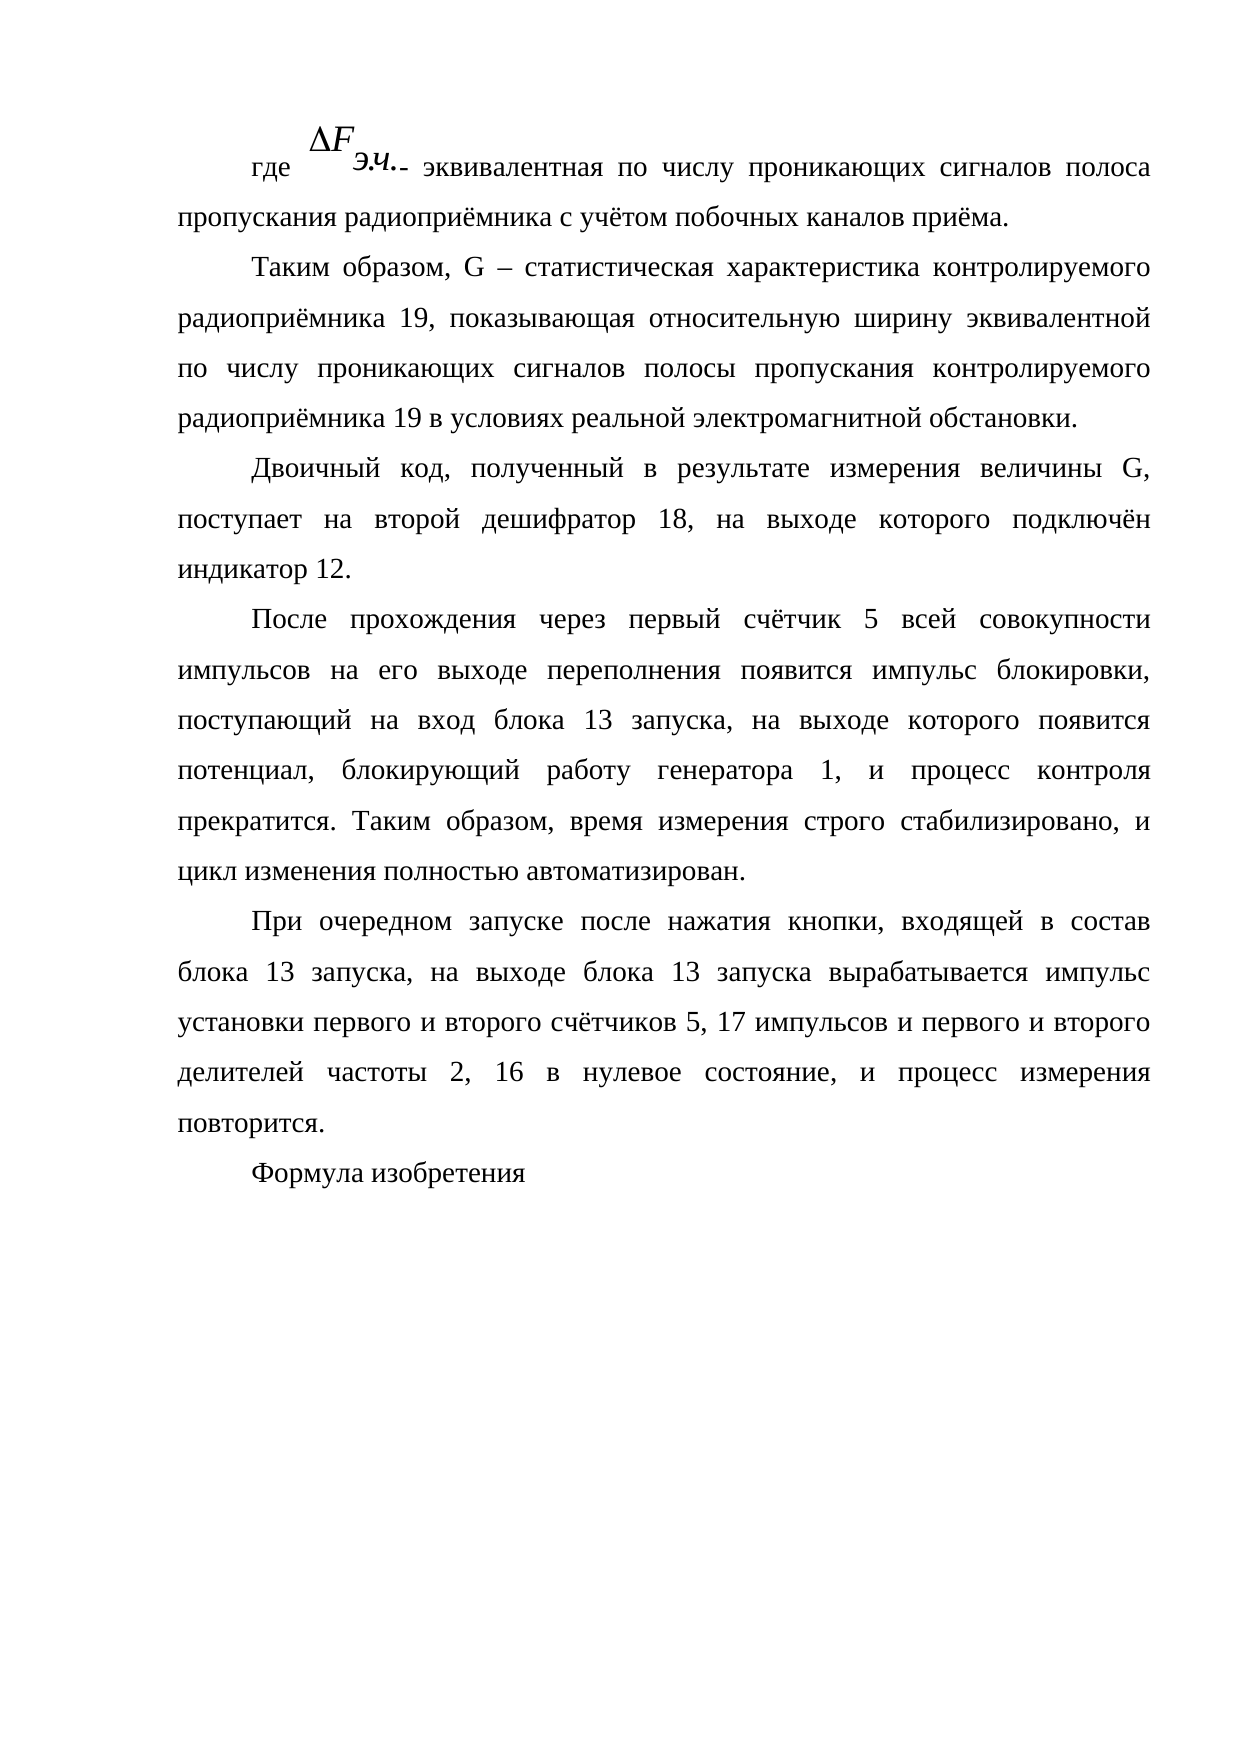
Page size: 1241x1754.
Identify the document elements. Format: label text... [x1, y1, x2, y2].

text где - эквивалентная по числу проникающих сигналов полоса пропускания радиоприёмника с учётом побочных каналов приёма. [177, 118, 1152, 233]
text Формула изобретения [177, 1155, 1152, 1188]
text При очередном запуске после нажатия кнопки, входящей в состав блока 13 запуска, на выходе блока 13 запуска вырабатывается импульс установки первого и второго счётчиков 5, 17 импульсов и первого и второго делителей частоты 2, 16 в нулевое состояние, и процесс измерения повторится. [177, 903, 1152, 1138]
text Таким образом, G – статистическая характеристика контролируемого радиоприёмника 19, показывающая относительную ширину эквивалентной по числу проникающих сигналов полосы пропускания контролируемого радиоприёмника 19 в условиях реальной электромагнитной обстановки. [177, 249, 1152, 434]
text Двоичный код, полученный в результате измерения величины G, поступает на второй дешифратор 18, на выходе которого подключён индикатор 12. [177, 451, 1152, 585]
text После прохождения через первый счётчик 5 всей совокупности импульсов на его выходе переполнения появится импульс блокировки, поступающий на вход блока 13 запуска, на выходе которого появится потенциал, блокирующий работу генератора 1, и процесс контроля прекратится. Таким образом, время измерения строго стабилизировано, и цикл изменения полностью автоматизирован. [177, 602, 1152, 887]
